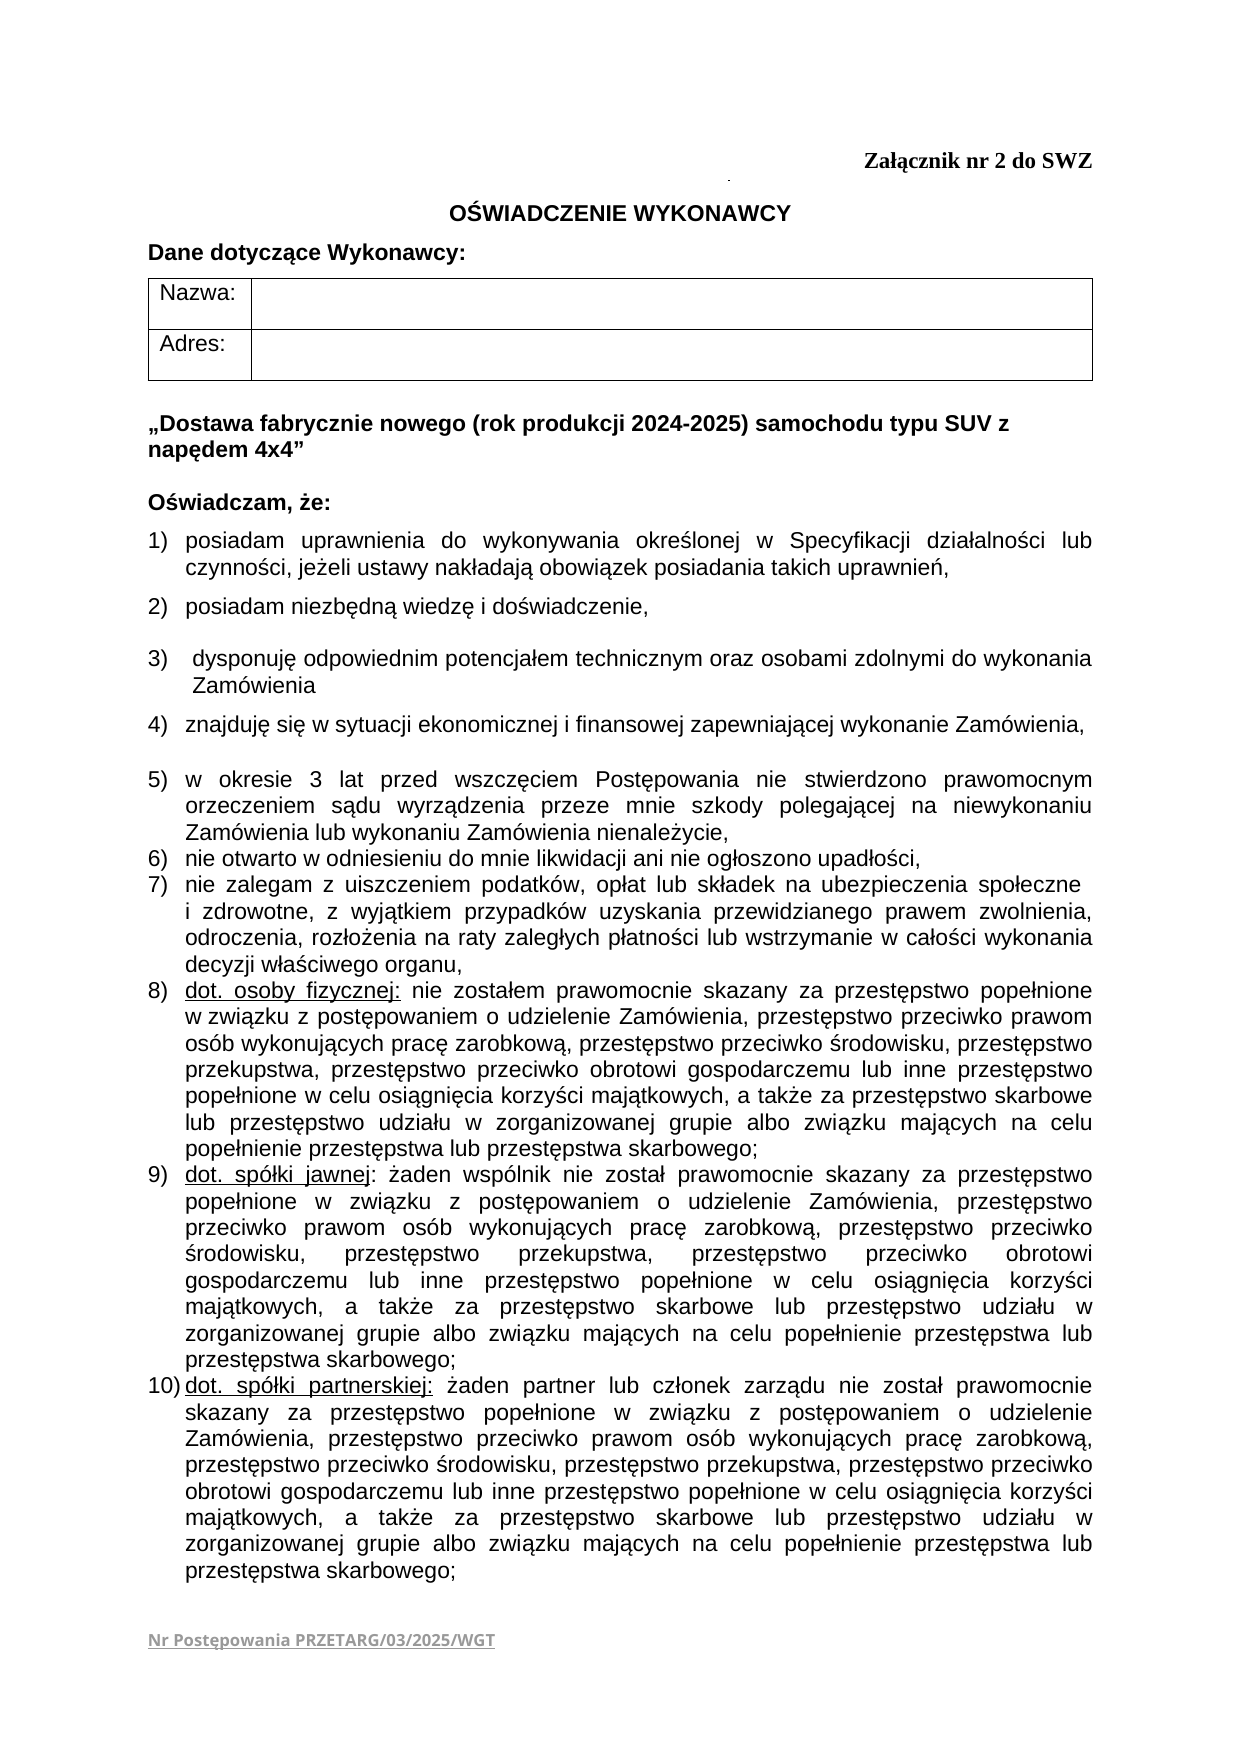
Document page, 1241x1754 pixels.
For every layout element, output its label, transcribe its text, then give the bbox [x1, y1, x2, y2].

text OŚWIADCZENIE WYKONAWCY [148, 200, 1093, 227]
list dot. spółki jawnej: żaden wspólnik nie został prawomocnie skazany za przestępstwo popełnione w związku z postępowaniem o udzielenie Zamówienia, przestępstwo przeciwko prawom osób wykonujących pracę zarobkową, przestępstwo przeciwko środowisku, przestępstwo przekupstwa, przestępstwo przeciwko obrotowi gospodarczemu lub inne przestępstwo popełnione w celu osiągnięcia korzyści majątkowych, a także za przestępstwo skarbowe lub przestępstwo udziału w zorganizowanej grupie albo związku mających na celu popełnienie przestępstwa lub przestępstwa skarbowego; [148, 1191, 1093, 1401]
text Załącznik nr 2 do SWZ [148, 148, 1093, 174]
text Dane dotyczące Wykonawcy: [148, 239, 1093, 266]
list dysponuję odpowiednim potencjałem technicznym oraz osobami zdolnymi do wykonania Zamówienia [148, 645, 1093, 698]
table_header Nazwa: [149, 279, 251, 329]
list posiadam niezbędną wiedzę i doświadczenie, [148, 593, 1093, 619]
list dot. osoby fizycznej: nie zostałem prawomocnie skazany za przestępstwo popełnione w związku z postępowaniem o udzielenie Zamówienia, przestępstwo przeciwko prawom osób wykonujących pracę zarobkową, przestępstwo przeciwko środowisku, przestępstwo przekupstwa, przestępstwo przeciwko obrotowi gospodarczemu lub inne przestępstwo popełnione w celu osiągnięcia korzyści majątkowych, a także za przestępstwo skarbowe lub przestępstwo udziału w zorganizowanej grupie albo związku mających na celu popełnienie przestępstwa lub przestępstwa skarbowego; [148, 1006, 1093, 1191]
list w okresie 3 lat przed wszczęciem Postępowania nie stwierdzono prawomocnym orzeczeniem sądu wyrządzenia przeze mnie szkody polegającej na niewykonaniu Zamówienia lub wykonaniu Zamówienia nienależycie, [148, 766, 1093, 845]
list znajduję się w sytuacji ekonomicznej i finansowej zapewniającej wykonanie Zamówienia, [148, 711, 1093, 737]
table_header [252, 279, 1092, 329]
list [148, 1401, 1093, 1559]
table_cell Adres: [149, 330, 251, 380]
table_cell [252, 330, 1092, 380]
list nie zalegam z uiszczeniem podatków, opłat lub składek na ubezpieczenia społeczne i zdrowotne, z wyjątkiem przypadków uzyskania przewidzianego prawem zwolnienia, odroczenia, rozłożenia na raty zaległych płatności lub wstrzymanie w całości wykonania decyzji właściwego organu, [148, 901, 1093, 1006]
text Oświadczam, że: [148, 488, 1093, 515]
list posiadam uprawnienia do wykonywania określonej w Specyfikacji działalności lub czynności, jeżeli ustawy nakładają obowiązek posiadania takich uprawnień, [148, 527, 1093, 580]
text „Dostawa fabrycznie nowego (rok produkcji 2024-2025) samochodu typu SUV z napędem 4x4” [148, 409, 1093, 462]
list nie otwarto w odniesieniu do mnie likwidacji ani nie ogłoszono upadłości, [148, 874, 1093, 901]
